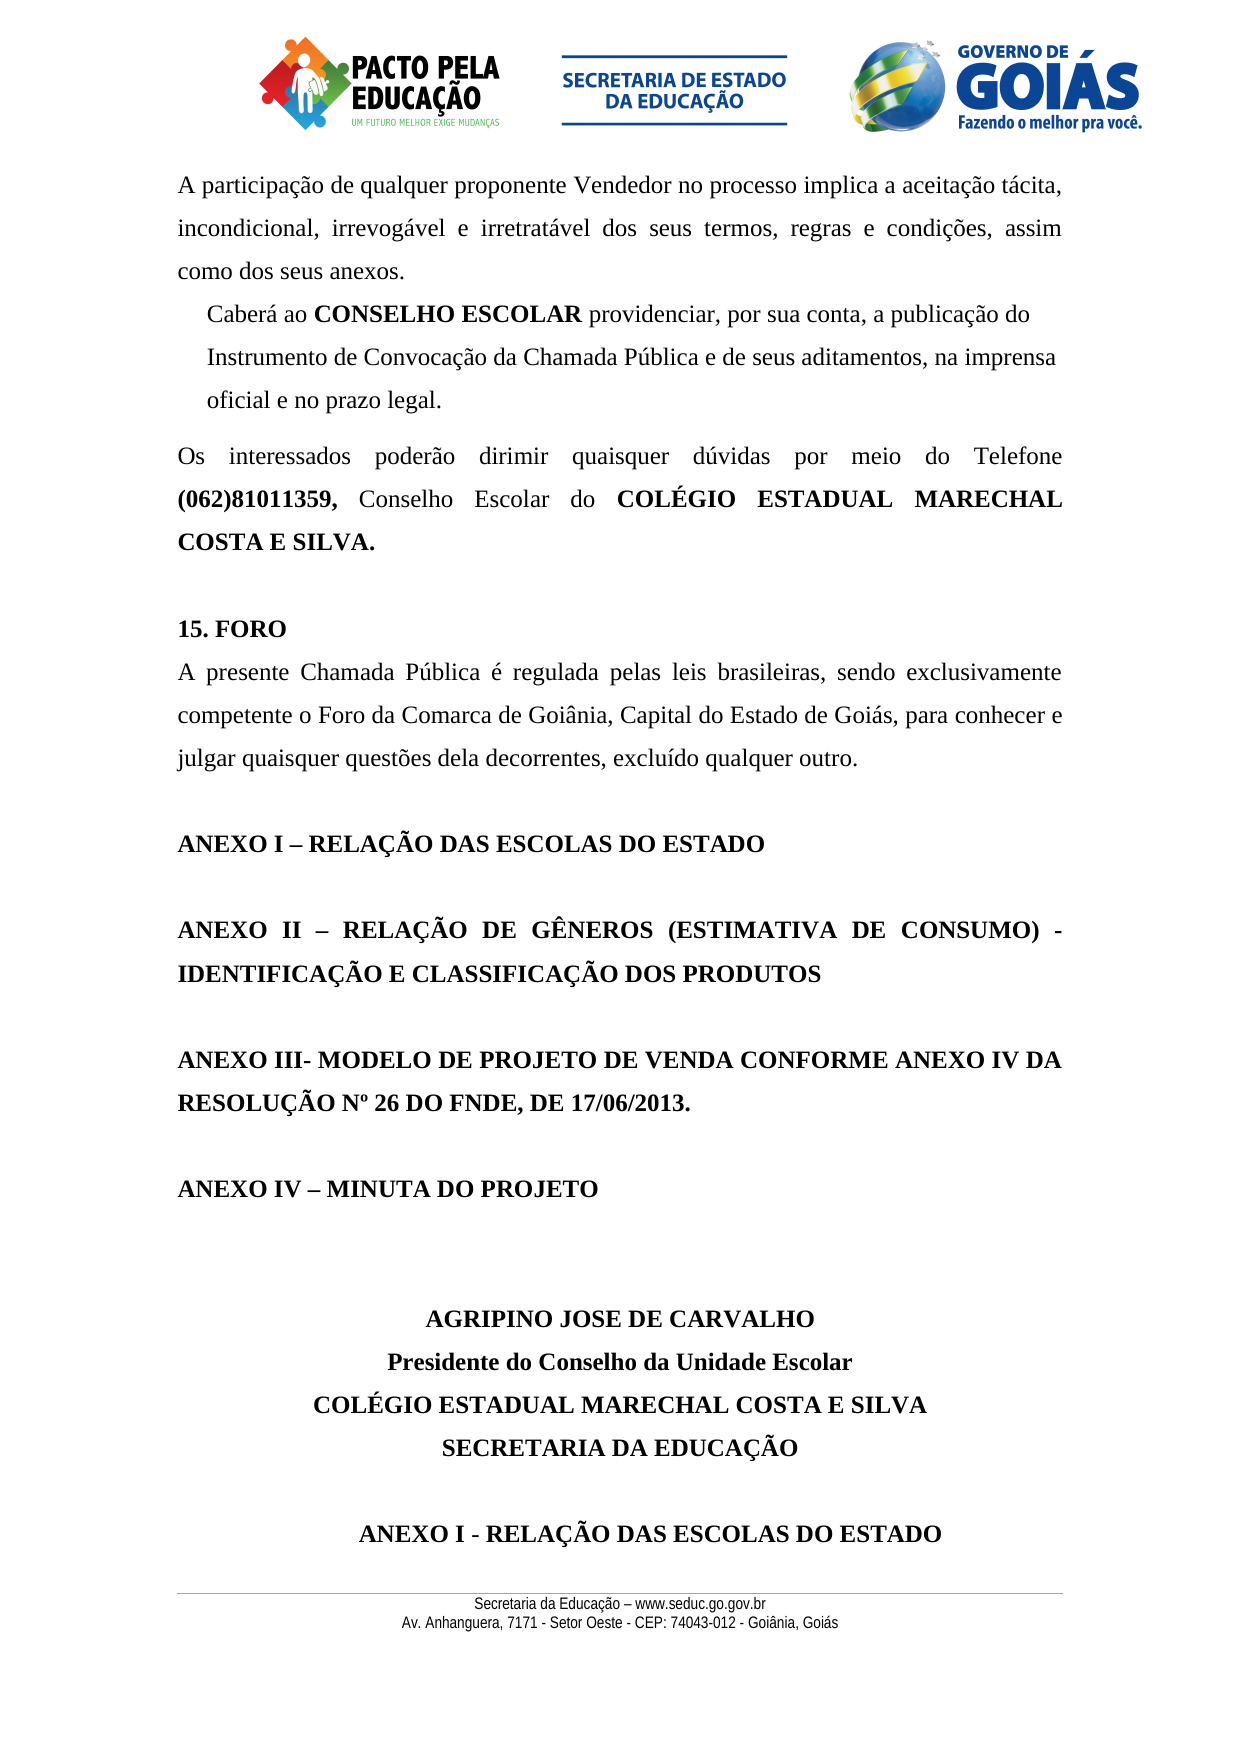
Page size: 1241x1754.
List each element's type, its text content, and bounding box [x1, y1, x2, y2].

text ANEXO I - RELAÇÃO DAS ESCOLAS DO ESTADO [177, 1519, 1063, 1548]
text COLÉGIO ESTADUAL MARECHAL COSTA E SILVA [177, 1390, 1063, 1419]
text Os interessados poderão dirimir quaisquer dúvidas por meio do Telefone (062)81011359, Conselho Escolar do COLÉGIO ESTADUAL MARECHAL COSTA E SILVA. [177, 441, 1063, 556]
picture [250, 32, 1149, 141]
text ANEXO I – RELAÇÃO DAS ESCOLAS DO ESTADO [177, 829, 1063, 858]
text AGRIPINO JOSE DE CARVALHO [177, 1304, 1063, 1332]
text 15. FORO [177, 614, 1063, 642]
text SECRETARIA DA EDUCAÇÃO [177, 1433, 1063, 1462]
text ANEXO III- MODELO DE PROJETO DE VENDA CONFORME ANEXO IV DA RESOLUÇÃO Nº 26 DO FNDE, DE 17/06/2013. [177, 1045, 1063, 1117]
text Presidente do Conselho da Unidade Escolar [177, 1347, 1063, 1376]
text Caberá ao CONSELHO ESCOLAR providenciar, por sua conta, a publicação do Instrumento de Convocação da Chamada Pública e de seus aditamentos, na imprensa oficial e no prazo legal. [207, 299, 1063, 414]
text A participação de qualquer proponente Vendedor no processo implica a aceitação tácita, incondicional, irrevogável e irretratável dos seus termos, regras e condições, assim como dos seus anexos. [177, 170, 1063, 285]
text ANEXO IV – MINUTA DO PROJETO [177, 1174, 1063, 1203]
text A presente Chamada Pública é regulada pelas leis brasileiras, sendo exclusivamente competente o Foro da Comarca de Goiânia, Capital do Estado de Goiás, para conhecer e julgar quaisquer questões dela decorrentes, excluído qualquer outro. [177, 657, 1063, 772]
text ANEXO II – RELAÇÃO DE GÊNEROS (ESTIMATIVA DE CONSUMO) - IDENTIFICAÇÃO E CLASSIFICAÇÃO DOS PRODUTOS [177, 916, 1063, 987]
